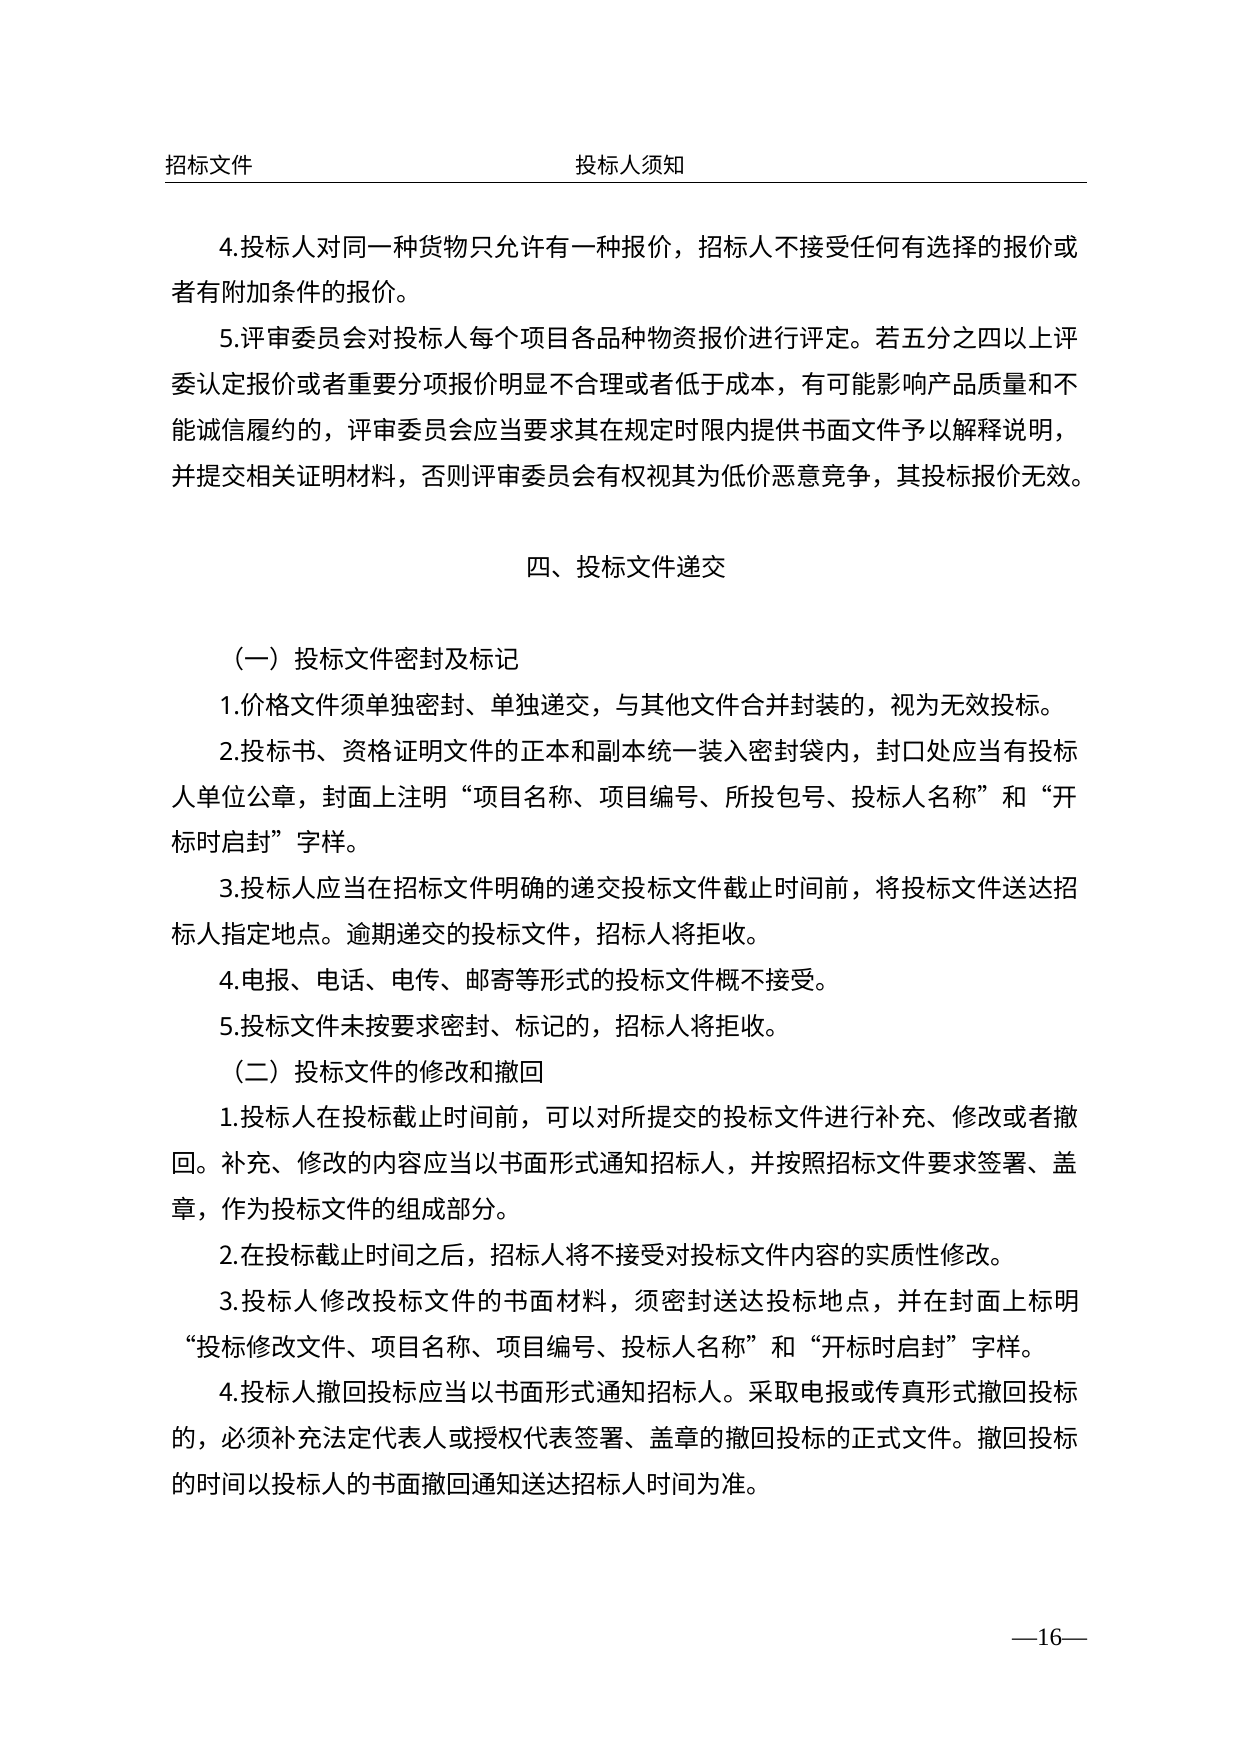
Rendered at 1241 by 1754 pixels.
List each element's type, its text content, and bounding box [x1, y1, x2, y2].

text 2.投标书、资格证明文件的正本和副本统一装入密封袋内，封口处应当有投标人单位公章，封面上注明“项目名称、项目编号、所投包号、投标人名称”和“开标时启封”字样。 [171, 723, 1081, 861]
text 1.投标人在投标截止时间前，可以对所提交的投标文件进行补充、修改或者撤回。补充、修改的内容应当以书面形式通知招标人，并按照招标文件要求签署、盖章，作为投标文件的组成部分。 [171, 1090, 1081, 1228]
text 2.在投标截止时间之后，招标人将不接受对投标文件内容的实质性修改。 [171, 1228, 1081, 1273]
text （二）投标文件的修改和撤回 [171, 1044, 1081, 1090]
text 4.投标人对同一种货物只允许有一种报价，招标人不接受任何有选择的报价或者有附加条件的报价。 [171, 219, 1081, 311]
text 5.评审委员会对投标人每个项目各品种物资报价进行评定。若五分之四以上评委认定报价或者重要分项报价明显不合理或者低于成本，有可能影响产品质量和不能诚信履约的，评审委员会应当要求其在规定时限内提供书面文件予以解释说明，并提交相关证明材料，否则评审委员会有权视其为低价恶意竞争，其投标报价无效。 [171, 311, 1081, 494]
text 3.投标人应当在招标文件明确的递交投标文件截止时间前，将投标文件送达招标人指定地点。逾期递交的投标文件，招标人将拒收。 [171, 861, 1081, 953]
text 1.价格文件须单独密封、单独递交，与其他文件合并封装的，视为无效投标。 [171, 678, 1081, 723]
text 3.投标人修改投标文件的书面材料，须密封送达投标地点，并在封面上标明“投标修改文件、项目名称、项目编号、投标人名称”和“开标时启封”字样。 [171, 1273, 1081, 1365]
text 4.电报、电话、电传、邮寄等形式的投标文件概不接受。 [171, 953, 1081, 998]
text （一）投标文件密封及标记 [171, 632, 1081, 678]
text 四、投标文件递交 [171, 540, 1081, 586]
text 5.投标文件未按要求密封、标记的，招标人将拒收。 [171, 998, 1081, 1044]
text 4.投标人撤回投标应当以书面形式通知招标人。采取电报或传真形式撤回投标的，必须补充法定代表人或授权代表签署、盖章的撤回投标的正式文件。撤回投标的时间以投标人的书面撤回通知送达招标人时间为准。 [171, 1365, 1081, 1503]
